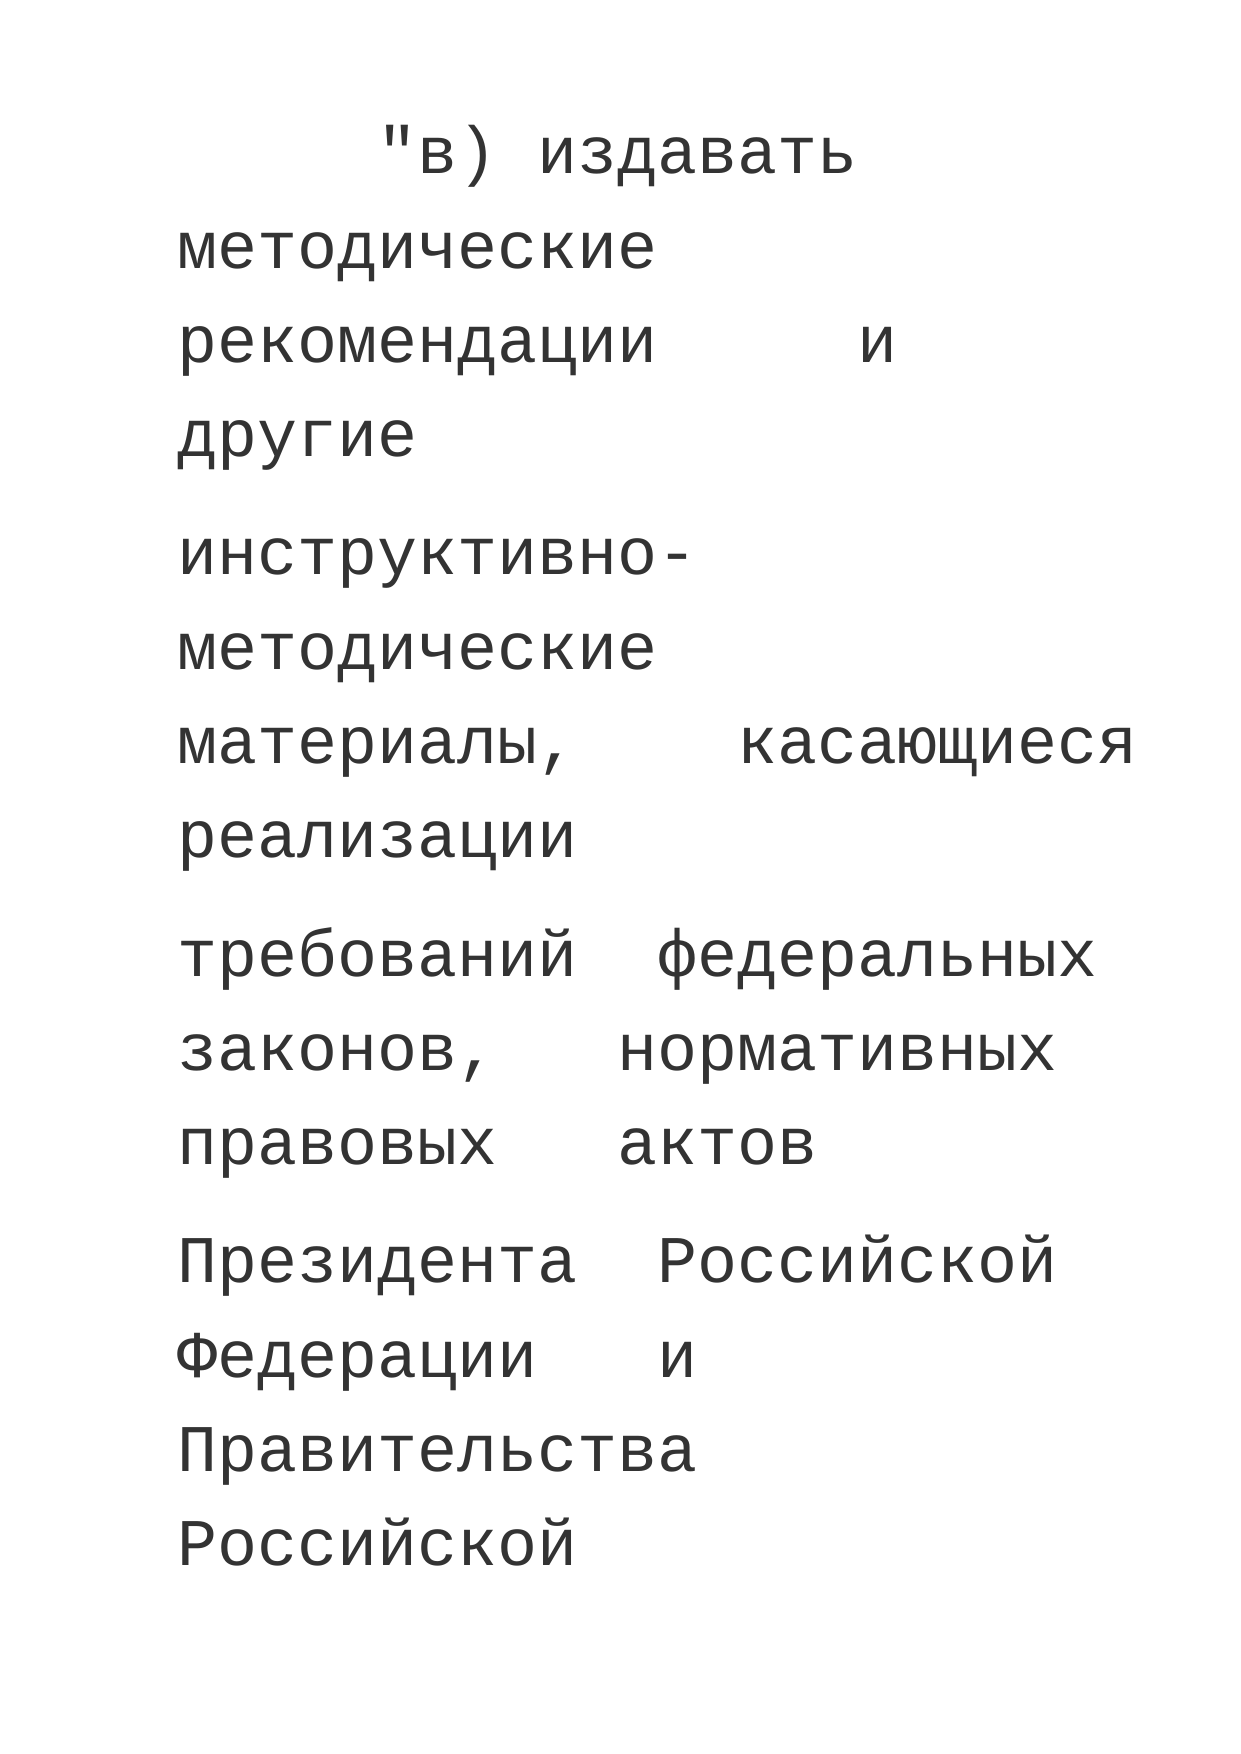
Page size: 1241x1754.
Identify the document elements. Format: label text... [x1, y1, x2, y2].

text инструктивно-методические материалы, касающиеся реализации [177, 519, 1152, 878]
text Президента Российской Федерации и Правительства Российской [177, 1227, 1152, 1586]
text "в) издавать методические рекомендации и другие [177, 118, 1152, 477]
text требований федеральных законов, нормативных правовых актов [177, 920, 1152, 1185]
